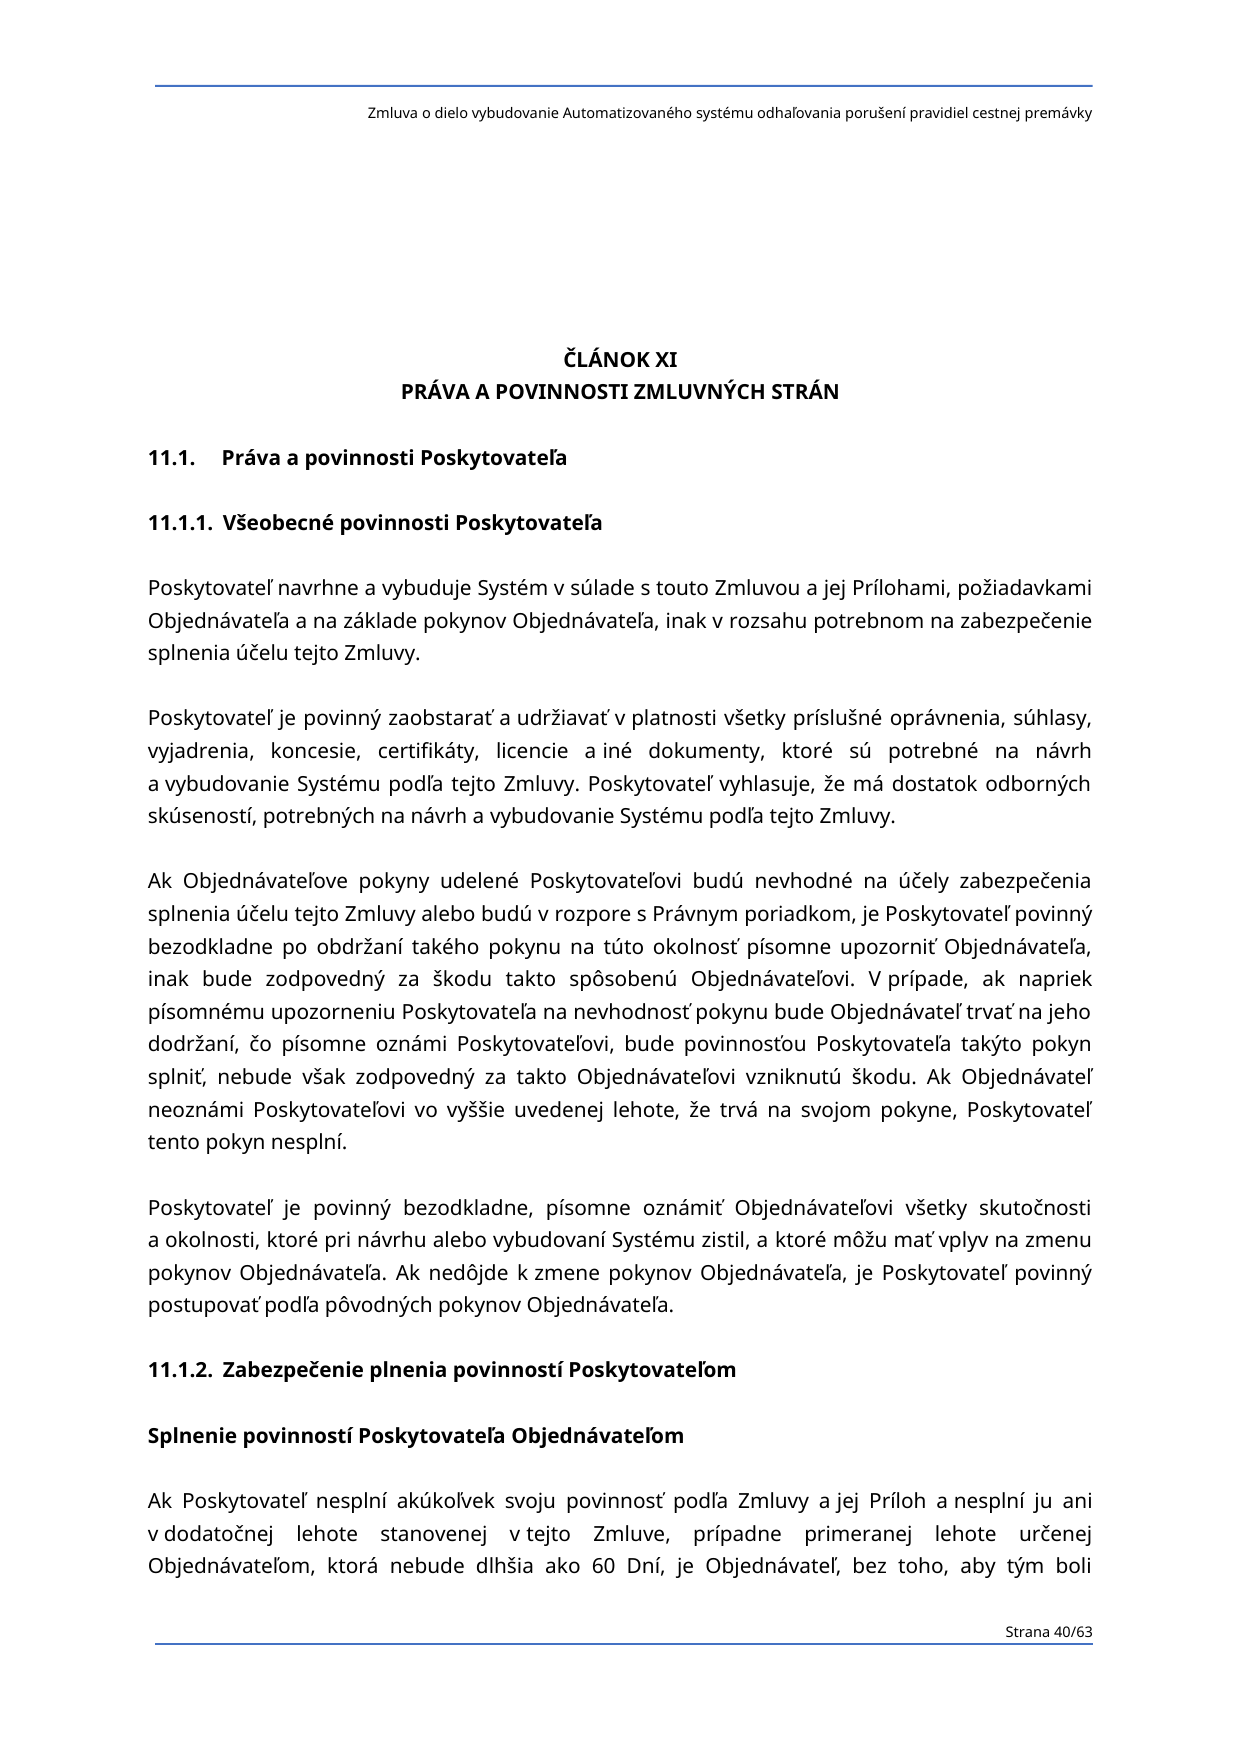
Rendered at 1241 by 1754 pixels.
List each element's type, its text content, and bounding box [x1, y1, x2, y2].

list Zabezpečenie plnenia povinností Poskytovateľom [148, 1356, 1093, 1384]
list Všeobecné povinnosti Poskytovateľa [148, 508, 1093, 536]
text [148, 1486, 1093, 1580]
text Splnenie povinností Poskytovateľa Objednávateľom [148, 1421, 1081, 1449]
text PRÁVA A POVINNOSTI ZMLUVNÝCH STRÁN [148, 377, 1093, 406]
text Poskytovateľ je povinný zaobstarať a udržiavať v platnosti všetky príslušné oprávnenia, súhlasy, vyjadrenia, koncesie, certifikáty, licencie a iné dokumenty, ktoré sú potrebné na návrh a vybudovanie Systému podľa tejto Zmluvy. Poskytovateľ vyhlasuje, že má dostatok odborných skúseností, potrebných na návrh a vybudovanie Systému podľa tejto Zmluvy. [148, 703, 1093, 830]
text Poskytovateľ navrhne a vybuduje Systém v súlade s touto Zmluvou a jej Prílohami, požiadavkami Objednávateľa a na základe pokynov Objednávateľa, inak v rozsahu potrebnom na zabezpečenie splnenia účelu tejto Zmluvy. [148, 573, 1093, 667]
list Práva a povinnosti Poskytovateľa [148, 443, 1080, 471]
text Poskytovateľ je povinný bezodkladne, písomne oznámiť Objednávateľovi všetky skutočnosti a okolnosti, ktoré pri návrhu alebo vybudovaní Systému zistil, a ktoré môžu mať vplyv na zmenu pokynov Objednávateľa. Ak nedôjde k zmene pokynov Objednávateľa, je Poskytovateľ povinný postupovať podľa pôvodných pokynov Objednávateľa. [148, 1193, 1093, 1319]
text Ak Objednávateľove pokyny udelené Poskytovateľovi budú nevhodné na účely zabezpečenia splnenia účelu tejto Zmluvy alebo budú v rozpore s Právnym poriadkom, je Poskytovateľ povinný bezodkladne po obdržaní takého pokynu na túto okolnosť písomne upozorniť Objednávateľa, inak bude zodpovedný za škodu takto spôsobenú Objednávateľovi. V prípade, ak napriek písomnému upozorneniu Poskytovateľa na nevhodnosť pokynu bude Objednávateľ trvať na jeho dodržaní, čo písomne oznámi Poskytovateľovi, bude povinnosťou Poskytovateľa takýto pokyn splniť, nebude však zodpovedný za takto Objednávateľovi vzniknutú škodu. Ak Objednávateľ neoznámi Poskytovateľovi vo vyššie uvedenej lehote, že trvá na svojom pokyne, Poskytovateľ tento pokyn nesplní. [148, 867, 1093, 1156]
text ČLÁNOK XI [148, 345, 1093, 373]
